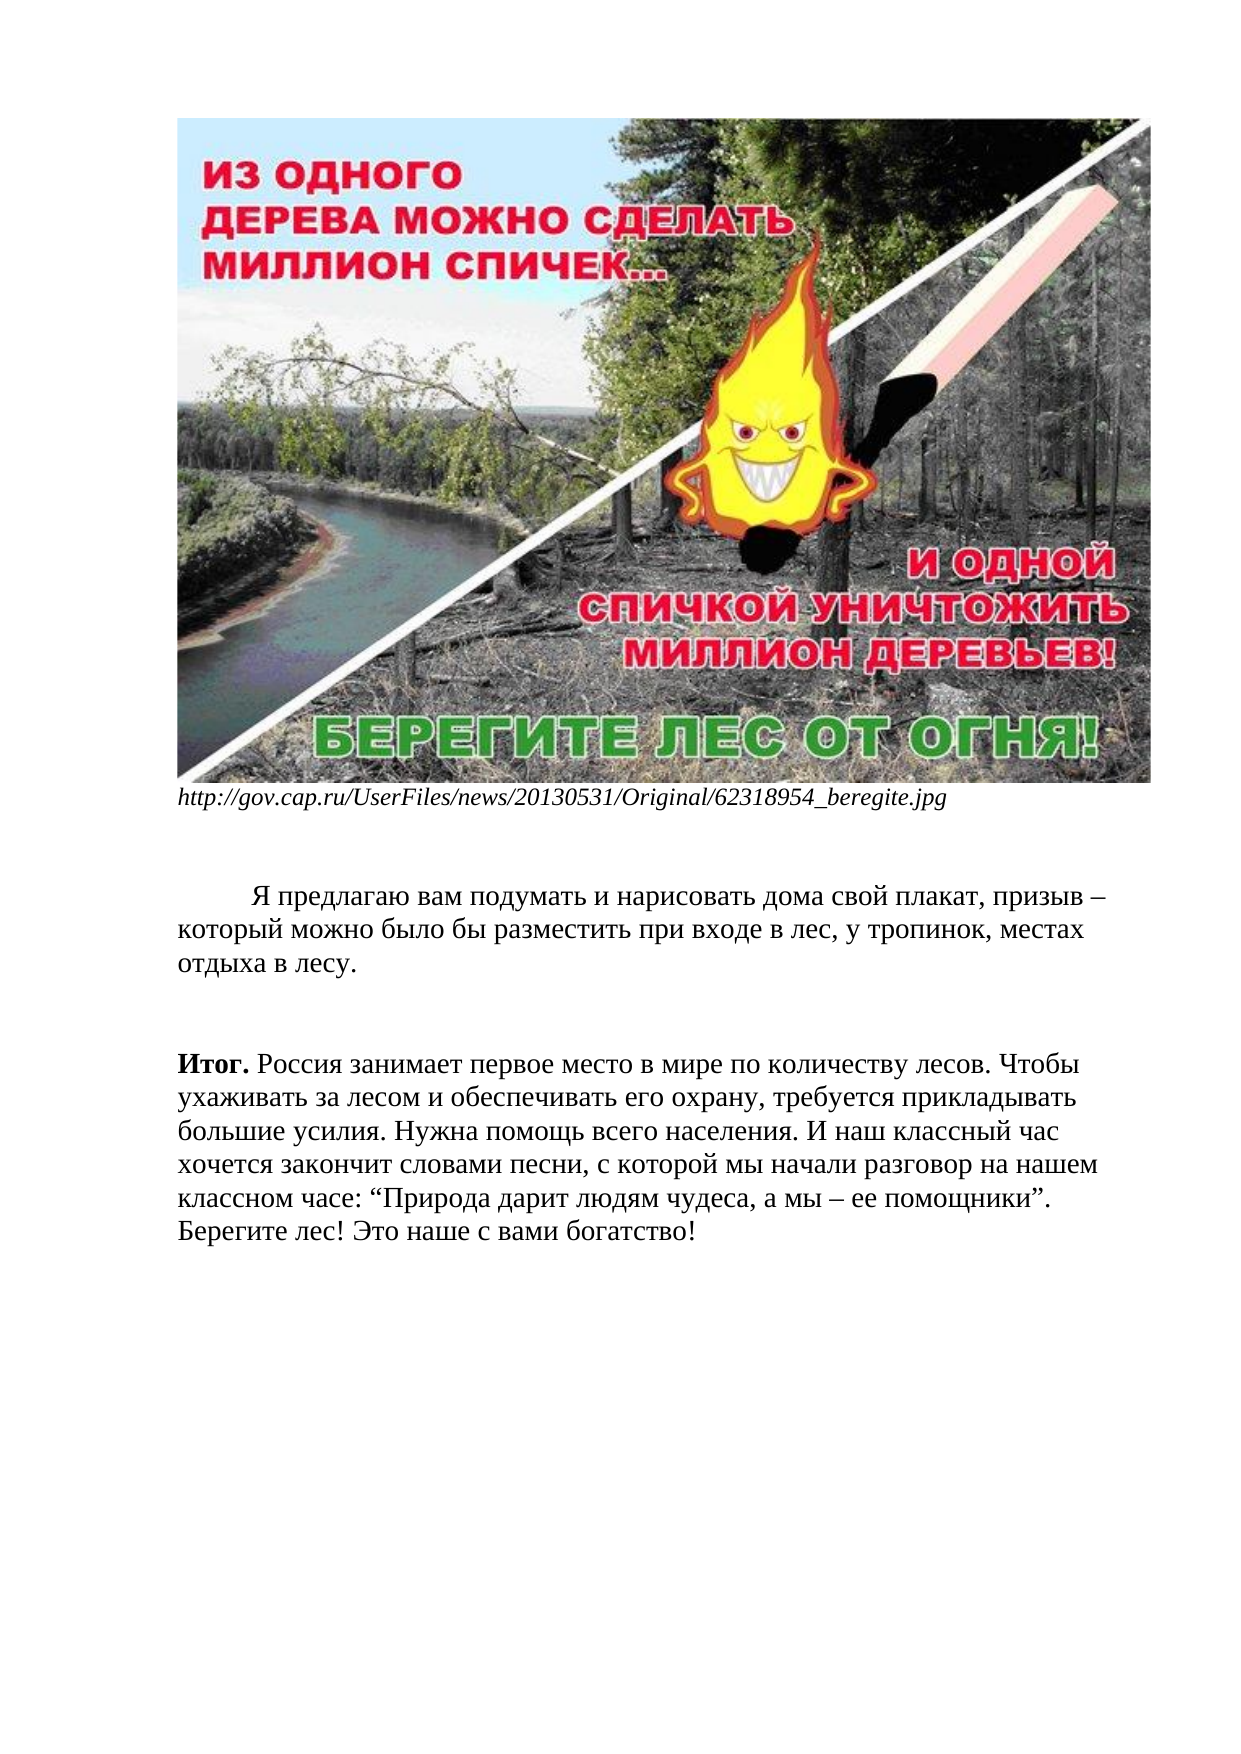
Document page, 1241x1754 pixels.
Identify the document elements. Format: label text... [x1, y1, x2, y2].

text Я предлагаю вам подумать и нарисовать дома свой плакат, призыв – который можно было бы разместить при входе в лес, у тропинок, местах отдыха в лесу. [177, 878, 1152, 979]
picture [177, 118, 1151, 783]
text Итог. Россия занимает первое место в мире по количеству лесов. Чтобы ухаживать за лесом и обеспечивать его охрану, требуется прикладывать большие усилия. Нужна помощь всего населения. И наш классный час хочется закончит словами песни, с которой мы начали разговор на нашем классном часе: “Природа дарит людям чудеса, а мы – ее помощники”. [177, 1046, 1152, 1213]
text Берегите лес! Это наше с вами богатство! [177, 1213, 1152, 1247]
text http://gov.cap.ru/UserFiles/news/20130531/Original/62318954_beregite.jpg [177, 782, 1152, 811]
